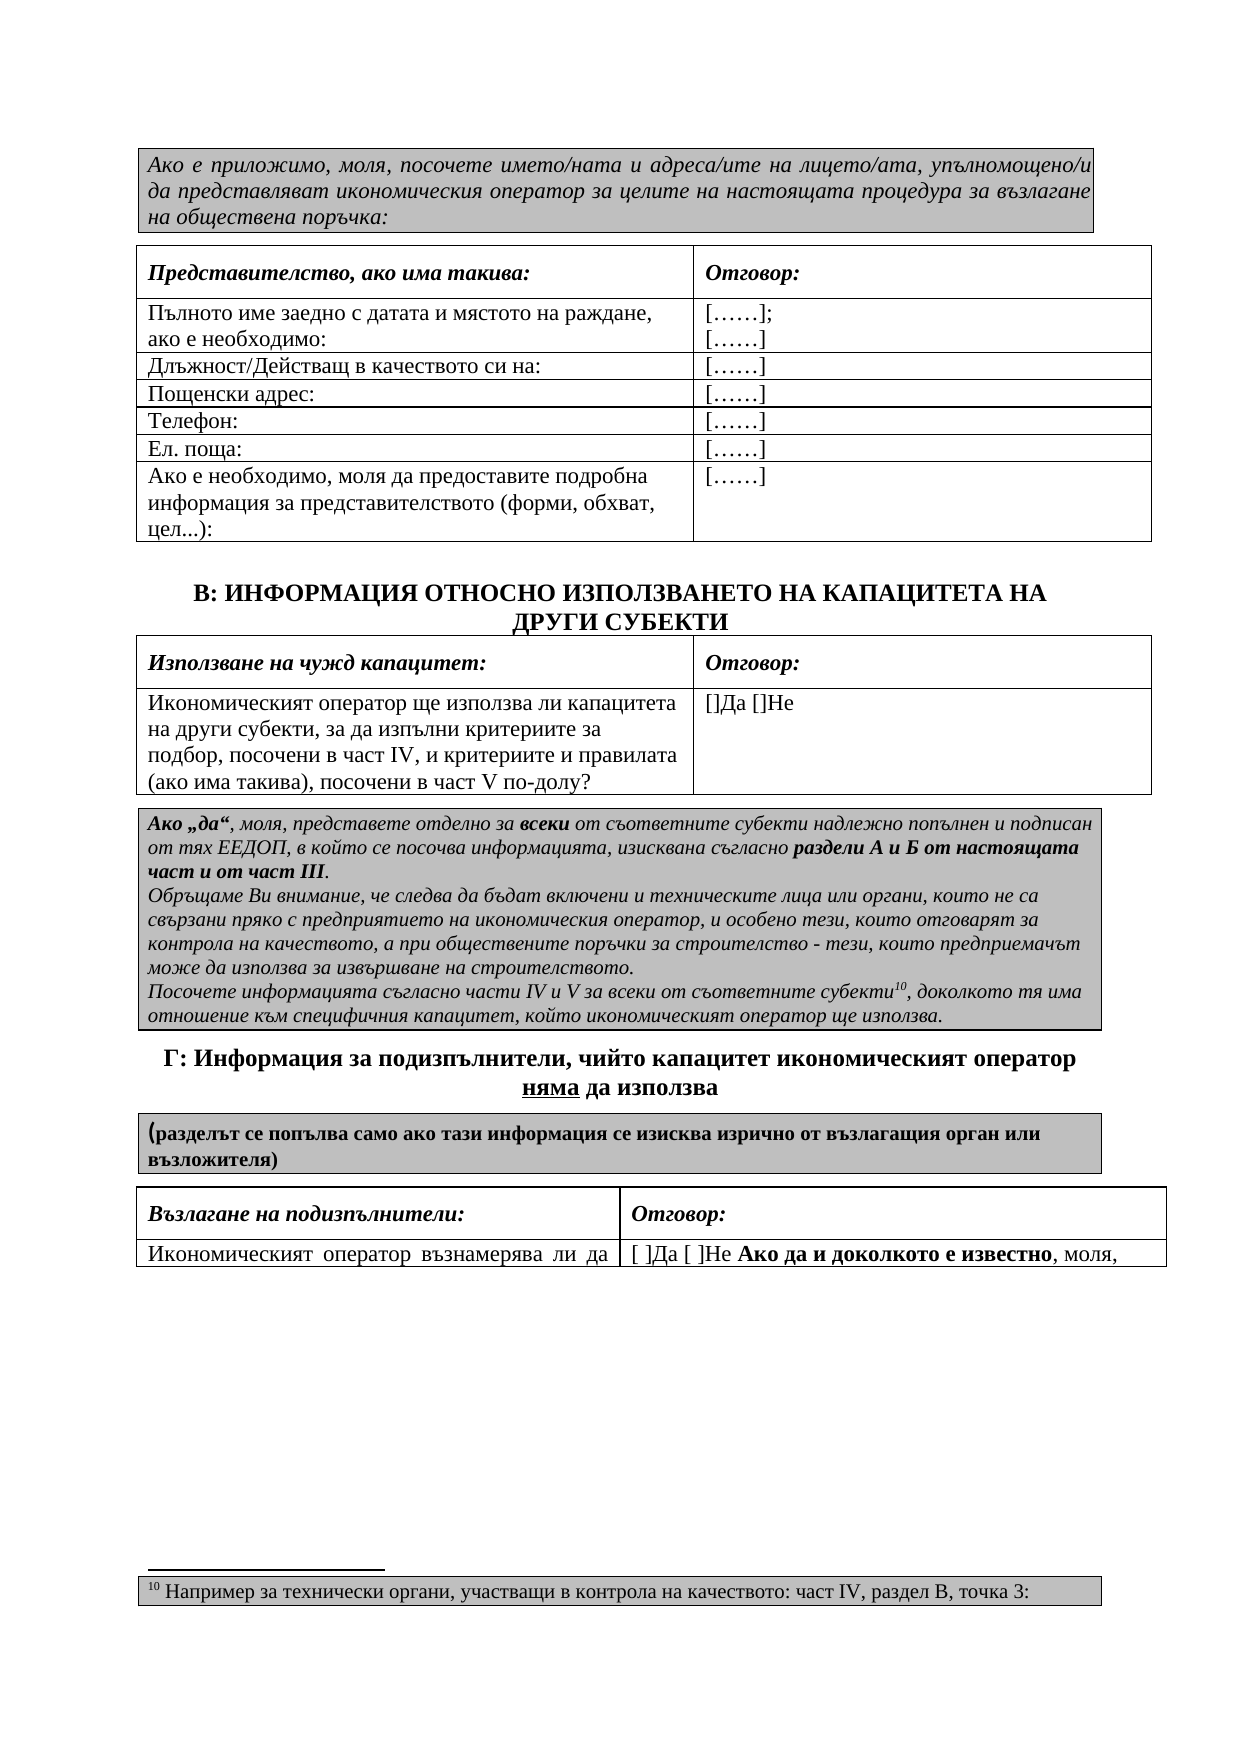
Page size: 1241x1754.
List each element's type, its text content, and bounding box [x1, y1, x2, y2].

table_cell [……] [694, 380, 1151, 406]
text (разделът се попълва само ако тази информация се изисква изрично от възлагащия орган или възложителя) [139, 1114, 1101, 1173]
table_header Използване на чужд капацитет: [137, 636, 693, 688]
text Ако е приложимо, моля, посочете името/ната и адреса/ите на лицето/ата, упълномощено/и да представляват икономическия оператор за целите на настоящата процедура за възлагане на обществена поръчка: [139, 149, 1093, 232]
table_cell []Да []Не [694, 689, 1151, 794]
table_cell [621, 1240, 1166, 1266]
table_header Отговор: [621, 1188, 1166, 1239]
table_header Представителство, ако има такива: [137, 246, 693, 298]
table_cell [137, 1240, 619, 1266]
table_cell [……]; [……] [694, 299, 1151, 352]
table_cell Ако е необходимо, моля да предоставите подробна информация за представителството (форми, обхват, цел...): [137, 462, 693, 541]
table_cell Икономическият оператор ще използва ли капацитета на други субекти, за да изпълни критериите за подбор, посочени в част IV, и критериите и правилата (ако има такива), посочени в част V по-долу? [137, 689, 693, 794]
table_cell Пощенски адрес: [137, 380, 693, 406]
text В: ИНФОРМАЦИЯ ОТНОСНО ИЗПОЛЗВАНЕТО НА КАПАЦИТЕТА НА ДРУГИ СУБЕКТИ [148, 578, 1093, 635]
table_cell Пълното име заедно с датата и мястото на раждане, ако е необходимо: [137, 299, 693, 352]
table_cell [……] [694, 462, 1151, 541]
table_header Отговор: [694, 246, 1151, 298]
text Ако „да“, моля, представете отделно за всеки от съответните субекти надлежно попълнен и подписан от тях ЕЕДОП, в който се посочва информацията, изисквана съгласно раздели А и Б от настоящата част и от част III. Обръщаме Ви внимание, че следва да бъдат включени и техническите лица или органи, които не са свързани пряко с предприятието на икономическия оператор, и особено тези, които отговарят за контрола на качеството, а при обществените поръчки за строителство - тези, които предприемачът може да използва за извършване на строителството. Посочете информацията съгласно части IV и V за всеки от съответните субекти, доколкото тя има отношение към специфичния капацитет, който икономическият оператор ще използва. [139, 809, 1101, 1029]
table_cell [……] [694, 435, 1151, 461]
table_cell Длъжност/Действащ в качеството си на: [137, 353, 693, 379]
table_header Отговор: [694, 636, 1151, 688]
table_cell Ел. поща: [137, 435, 693, 461]
table_header Възлагане на подизпълнители: [137, 1188, 619, 1239]
table_cell [……] [694, 408, 1151, 434]
text Г: Информация за подизпълнители, чийто капацитет икономическият оператор няма да използва [148, 1043, 1093, 1101]
table_cell [……] [694, 353, 1151, 379]
table_cell Телефон: [137, 408, 693, 434]
